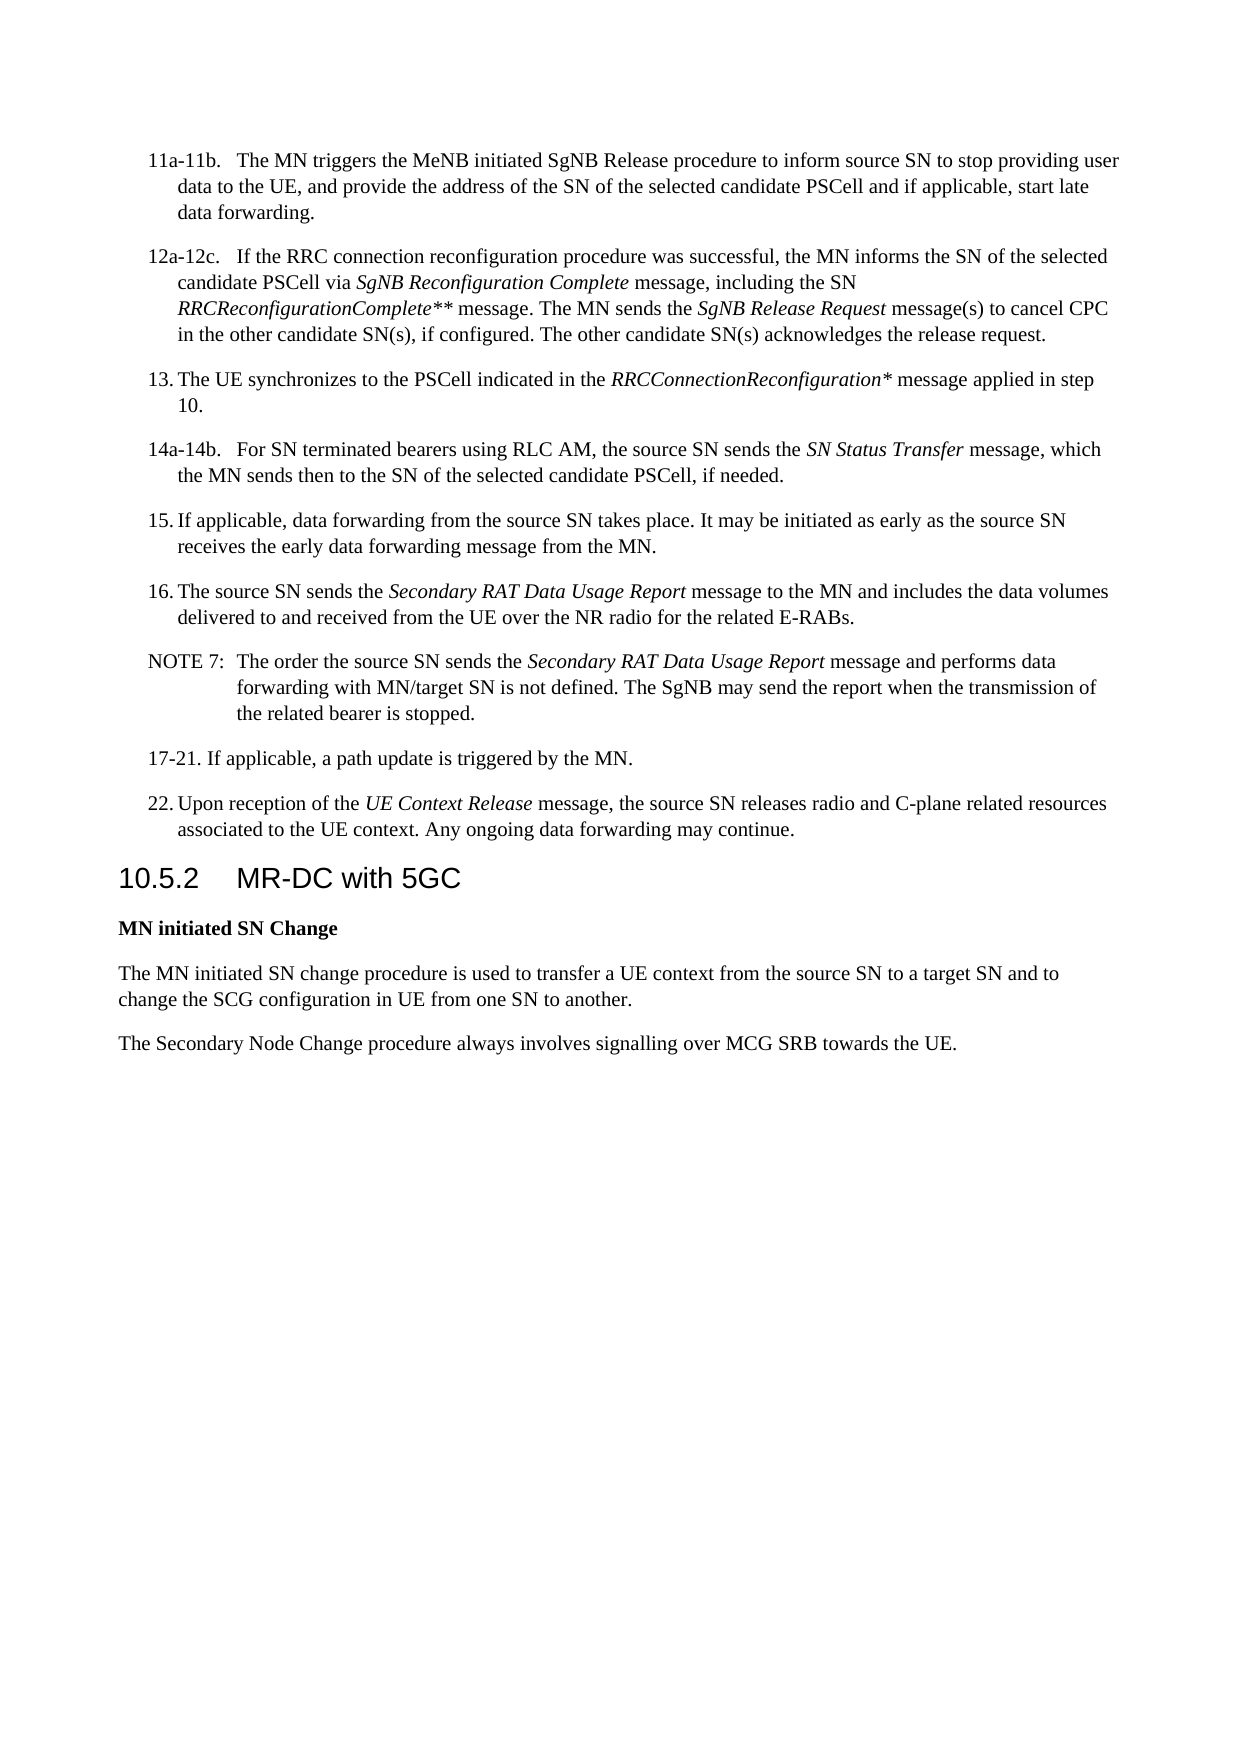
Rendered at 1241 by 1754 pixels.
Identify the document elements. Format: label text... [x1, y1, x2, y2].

text 15. If applicable, data forwarding from the source SN takes place. It may be initiated as early as the source SN receives the early data forwarding message from the MN. [148, 508, 1122, 558]
text NOTE 7: The order the source SN sends the Secondary RAT Data Usage Report message and performs data forwarding with MN/target SN is not defined. The SgNB may send the report when the transmission of the related bearer is stopped. [148, 649, 1122, 725]
text 11a-11b. The MN triggers the MeNB initiated SgNB Release procedure to inform source SN to stop providing user data to the UE, and provide the address of the SN of the selected candidate PSCell and if applicable, start late data forwarding. [148, 148, 1122, 224]
text 22. Upon reception of the UE Context Release message, the source SN releases radio and C-plane related resources associated to the UE context. Any ongoing data forwarding may continue. [148, 791, 1122, 841]
text MN initiated SN Change [118, 916, 1122, 940]
text 13. The UE synchronizes to the PSCell indicated in the RRCConnectionReconfiguration* message applied in step 10. [148, 367, 1122, 417]
text 12a-12c. If the RRC connection reconfiguration procedure was successful, the MN informs the SN of the selected candidate PSCell via SgNB Reconfiguration Complete message, including the SN RRCReconfigurationComplete** message. The MN sends the SgNB Release Request message(s) to cancel CPC in the other candidate SN(s), if configured. The other candidate SN(s) acknowledges the release request. [148, 244, 1122, 346]
text The MN initiated SN change procedure is used to transfer a UE context from the source SN to a target SN and to change the SCG configuration in UE from one SN to another. [118, 961, 1122, 1011]
text 14a-14b. For SN terminated bearers using RLC AM, the source SN sends the SN Status Transfer message, which the MN sends then to the SN of the selected candidate PSCell, if needed. [148, 437, 1122, 487]
subtitle 10.5.2 MR-DC with 5GC [118, 861, 1122, 895]
text 16. The source SN sends the Secondary RAT Data Usage Report message to the MN and includes the data volumes delivered to and received from the UE over the NR radio for the related E-RABs. [148, 579, 1122, 629]
text 17-21. If applicable, a path update is triggered by the MN. [148, 746, 1122, 770]
text The Secondary Node Change procedure always involves signalling over MCG SRB towards the UE. [118, 1031, 1122, 1055]
